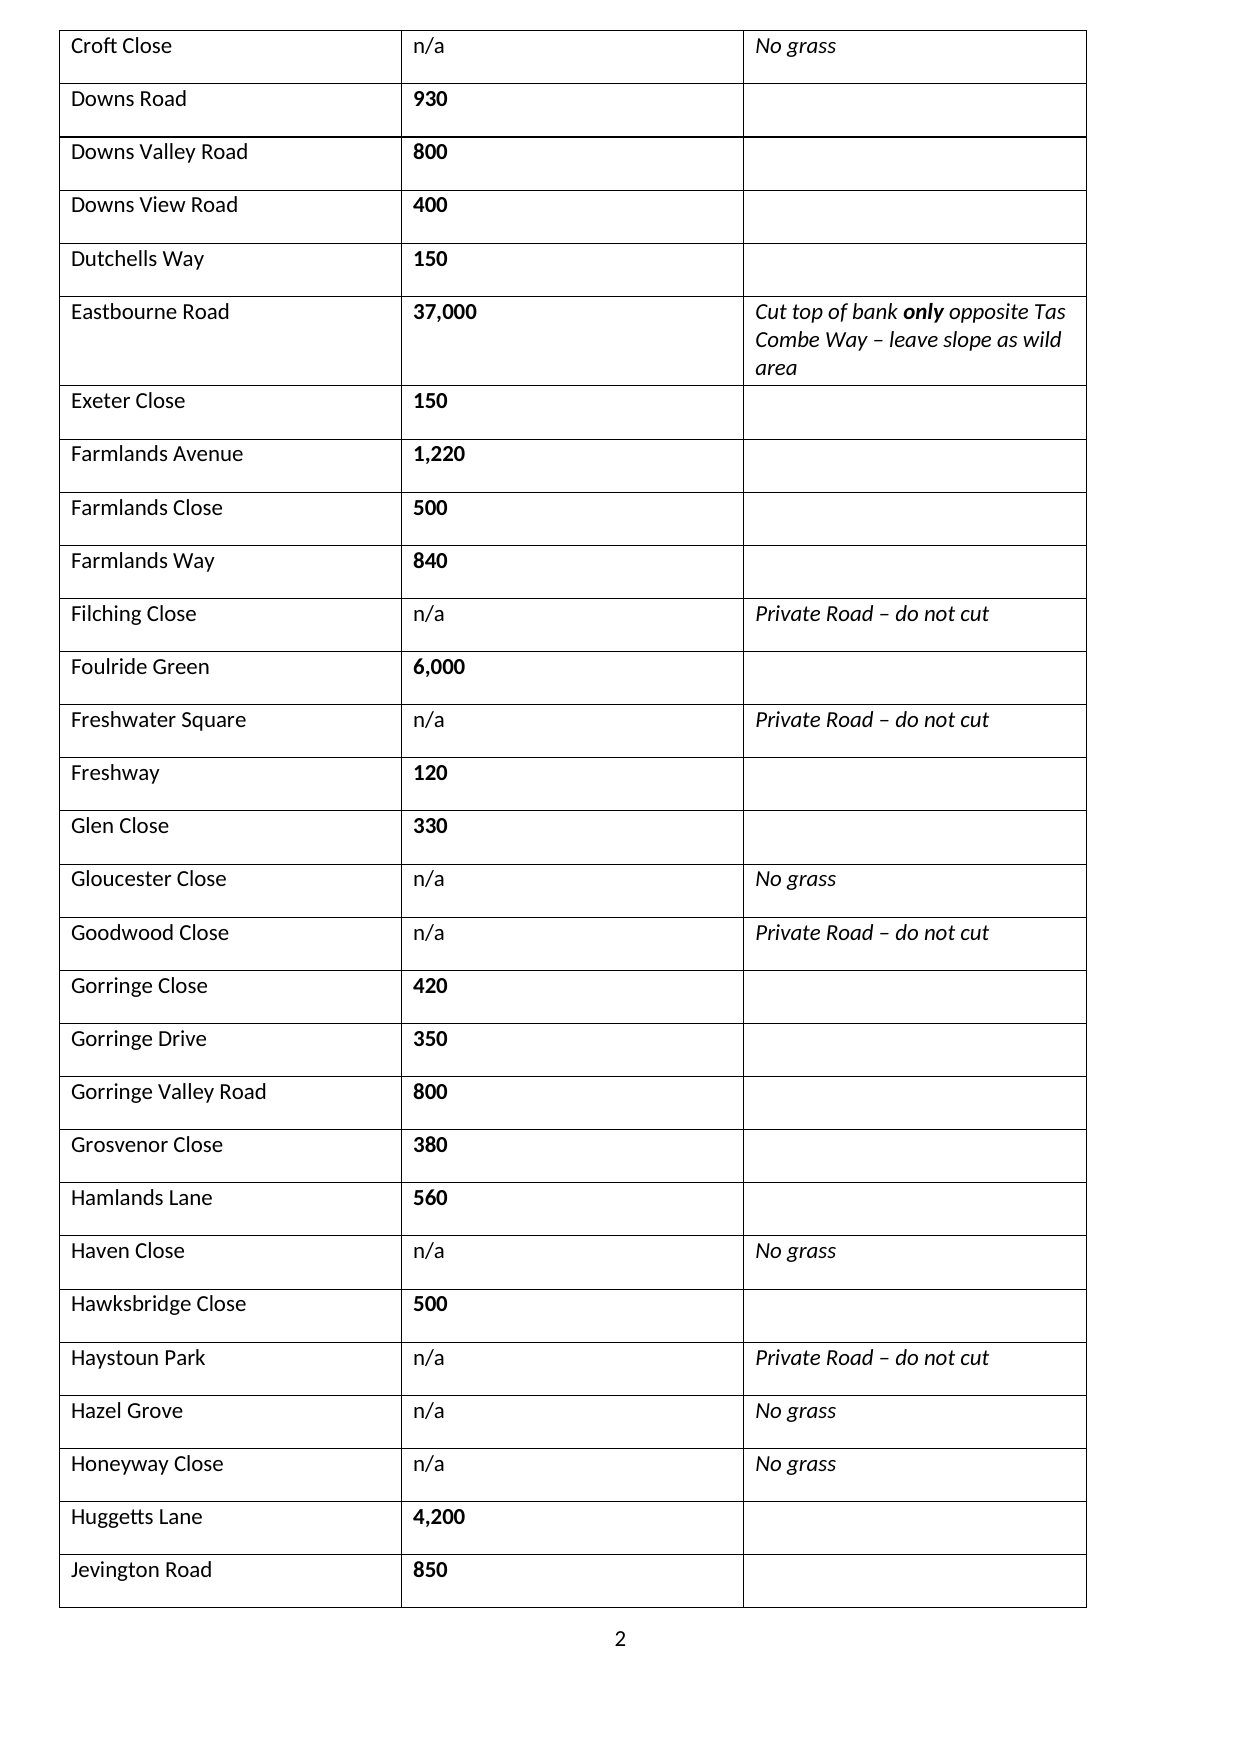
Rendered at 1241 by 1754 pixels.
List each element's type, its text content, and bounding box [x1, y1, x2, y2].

table_cell [744, 1024, 1086, 1076]
table_cell [744, 811, 1086, 863]
table_cell 380 [402, 1130, 743, 1182]
table_cell Grosvenor Close [60, 1130, 401, 1182]
table_cell [744, 1077, 1086, 1129]
table_cell Freshway [60, 758, 401, 810]
table_cell No grass [744, 1449, 1086, 1501]
table_cell Private Road – do not cut [744, 918, 1086, 970]
table_cell 150 [402, 386, 743, 438]
table_cell [744, 758, 1086, 810]
table_cell [744, 1130, 1086, 1182]
table_cell [744, 971, 1086, 1023]
table_cell 6,000 [402, 652, 743, 704]
table_cell [744, 1555, 1086, 1607]
table_cell 350 [402, 1024, 743, 1076]
table_cell 37,000 [402, 297, 743, 385]
table_cell 800 [402, 1077, 743, 1129]
table_cell 400 [402, 191, 743, 243]
table_cell Gloucester Close [60, 865, 401, 917]
table_cell Haystoun Park [60, 1343, 401, 1395]
table_cell Cut top of bank only opposite Tas Combe Way – leave slope as wild area [744, 297, 1086, 385]
table_cell n/a [402, 31, 743, 83]
table_cell Farmlands Close [60, 493, 401, 545]
table_cell [744, 84, 1086, 136]
table_cell Downs View Road [60, 191, 401, 243]
table_cell Private Road – do not cut [744, 705, 1086, 757]
table_cell 800 [402, 138, 743, 189]
table_cell Downs Road [60, 84, 401, 136]
table_cell [744, 138, 1086, 189]
table_cell Hazel Grove [60, 1396, 401, 1448]
table_cell n/a [402, 705, 743, 757]
table_cell 150 [402, 244, 743, 296]
table_cell 420 [402, 971, 743, 1023]
table_cell Dutchells Way [60, 244, 401, 296]
table_cell [744, 493, 1086, 545]
table_cell No grass [744, 31, 1086, 83]
table_cell Exeter Close [60, 386, 401, 438]
table_cell 120 [402, 758, 743, 810]
table_cell 4,200 [402, 1502, 743, 1554]
table_cell Filching Close [60, 599, 401, 651]
table_cell 500 [402, 1290, 743, 1342]
table_cell Goodwood Close [60, 918, 401, 970]
table_cell [744, 386, 1086, 438]
table_cell n/a [402, 1343, 743, 1395]
table_cell Private Road – do not cut [744, 1343, 1086, 1395]
table_cell 1,220 [402, 440, 743, 492]
table_cell Haven Close [60, 1236, 401, 1288]
table_cell Gorringe Drive [60, 1024, 401, 1076]
table_cell n/a [402, 865, 743, 917]
table_cell Private Road – do not cut [744, 599, 1086, 651]
table_cell Hamlands Lane [60, 1183, 401, 1235]
table_cell 560 [402, 1183, 743, 1235]
table_cell 330 [402, 811, 743, 863]
table_cell Hawksbridge Close [60, 1290, 401, 1342]
table_cell Eastbourne Road [60, 297, 401, 385]
table_cell No grass [744, 1396, 1086, 1448]
table_cell n/a [402, 1449, 743, 1501]
table_cell Farmlands Avenue [60, 440, 401, 492]
table_cell Gorringe Close [60, 971, 401, 1023]
table_cell Freshwater Square [60, 705, 401, 757]
table_cell 840 [402, 546, 743, 598]
table_cell [744, 191, 1086, 243]
table_cell No grass [744, 865, 1086, 917]
table_cell Huggetts Lane [60, 1502, 401, 1554]
table_cell Gorringe Valley Road [60, 1077, 401, 1129]
table_cell n/a [402, 1236, 743, 1288]
table_cell n/a [402, 599, 743, 651]
table_cell [744, 244, 1086, 296]
table_cell Farmlands Way [60, 546, 401, 598]
table_cell Downs Valley Road [60, 138, 401, 189]
table_cell n/a [402, 1396, 743, 1448]
table_cell Foulride Green [60, 652, 401, 704]
table_cell Honeyway Close [60, 1449, 401, 1501]
table_cell Croft Close [60, 31, 401, 83]
table_cell n/a [402, 918, 743, 970]
table_cell [744, 1183, 1086, 1235]
table_cell [744, 440, 1086, 492]
table_cell [744, 1502, 1086, 1554]
table_cell 500 [402, 493, 743, 545]
table_cell No grass [744, 1236, 1086, 1288]
table_cell 930 [402, 84, 743, 136]
table_cell Jevington Road [60, 1555, 401, 1607]
table_cell [744, 1290, 1086, 1342]
table_cell Glen Close [60, 811, 401, 863]
table_cell 850 [402, 1555, 743, 1607]
table_cell [744, 546, 1086, 598]
table_cell [744, 652, 1086, 704]
